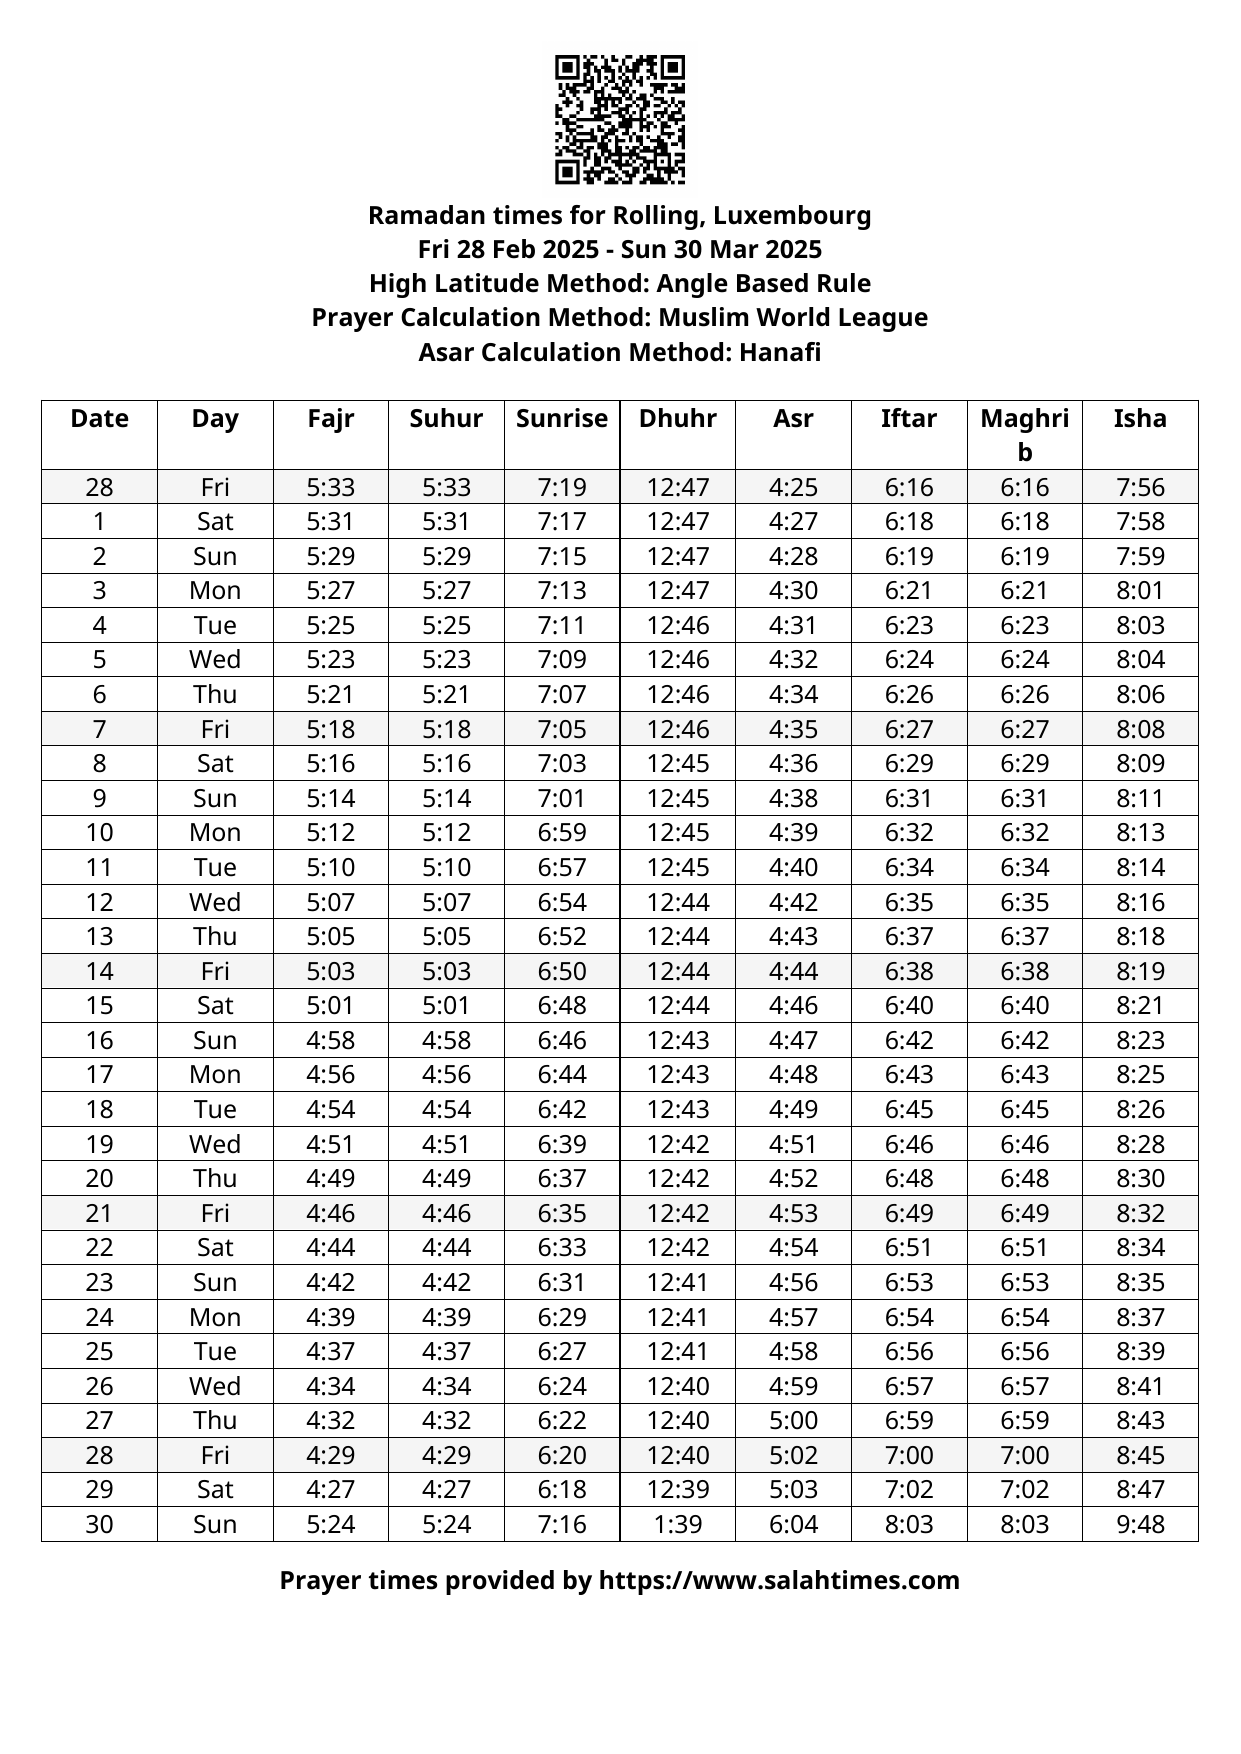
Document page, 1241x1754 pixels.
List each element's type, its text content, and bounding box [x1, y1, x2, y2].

picture [542, 41, 699, 198]
table_cell 8:32 [1083, 1196, 1198, 1229]
table_header Date [42, 401, 157, 469]
table_cell 6:19 [852, 539, 967, 572]
table_cell 4:57 [736, 1300, 851, 1333]
table_cell 6:42 [852, 1023, 967, 1057]
table_cell 12:40 [621, 1369, 735, 1402]
table_cell 5:01 [389, 989, 504, 1022]
table_cell 26 [42, 1369, 157, 1402]
table_cell 12:39 [621, 1473, 735, 1506]
table_cell 4:30 [736, 574, 851, 607]
table_cell 6:43 [852, 1058, 967, 1091]
table_cell 5:29 [389, 539, 504, 572]
table_cell Mon [158, 1300, 273, 1333]
table_cell 7:16 [505, 1507, 619, 1541]
table_cell 5:10 [389, 850, 504, 884]
table_cell 17 [42, 1058, 157, 1091]
table_cell Sat [158, 504, 273, 538]
table_cell 5:27 [274, 574, 388, 607]
table_cell 1:39 [621, 1507, 735, 1541]
table_cell 4:31 [736, 608, 851, 642]
table_cell 4:58 [274, 1023, 388, 1057]
table_cell 8 [42, 746, 157, 780]
table_cell 6:27 [852, 712, 967, 745]
table_cell 8:03 [968, 1507, 1082, 1541]
table_cell 5:14 [389, 781, 504, 814]
text Prayer times provided by https://www.salahtimes.com [42, 1563, 1198, 1597]
table_cell 4:51 [274, 1127, 388, 1160]
text Prayer Calculation Method: Muslim World League [42, 300, 1198, 334]
table_cell 4:40 [736, 850, 851, 884]
table_cell 4:54 [389, 1092, 504, 1126]
table_cell 12:46 [621, 608, 735, 642]
table_cell 9 [42, 781, 157, 814]
table_cell Wed [158, 643, 273, 676]
table_cell 5:16 [274, 746, 388, 780]
table_cell 4:29 [274, 1438, 388, 1472]
table_cell 4:35 [736, 712, 851, 745]
table_cell 6:34 [852, 850, 967, 884]
table_cell 4:36 [736, 746, 851, 780]
table_cell 5:21 [389, 677, 504, 711]
table_cell 6:54 [505, 885, 619, 918]
table_cell 6:34 [968, 850, 1082, 884]
table_cell 12:47 [621, 539, 735, 572]
table_cell 6:37 [852, 919, 967, 953]
table_cell 6:56 [968, 1334, 1082, 1368]
table_cell 12:44 [621, 989, 735, 1022]
table_cell 4:56 [389, 1058, 504, 1091]
table_cell 21 [42, 1196, 157, 1229]
table_cell 8:04 [1083, 643, 1198, 676]
table_cell 6:21 [968, 574, 1082, 607]
text Asar Calculation Method: Hanafi [42, 334, 1198, 368]
table_cell Wed [158, 1369, 273, 1402]
table_cell 22 [42, 1231, 157, 1264]
table_cell Tue [158, 1092, 273, 1126]
table_cell 5:18 [274, 712, 388, 745]
table_cell 8:23 [1083, 1023, 1198, 1057]
table_cell 12:42 [621, 1231, 735, 1264]
table_cell 18 [42, 1092, 157, 1126]
table_cell 6:31 [505, 1265, 619, 1299]
table_cell 8:09 [1083, 746, 1198, 780]
table_cell 12:43 [621, 1092, 735, 1126]
table_cell 12:41 [621, 1265, 735, 1299]
table_cell 7:11 [505, 608, 619, 642]
table_cell 8:30 [1083, 1161, 1198, 1195]
table_cell Sat [158, 989, 273, 1022]
table_cell Fri [158, 1438, 273, 1472]
table_cell Thu [158, 919, 273, 953]
table_cell 12:46 [621, 712, 735, 745]
table_cell 6:57 [968, 1369, 1082, 1402]
table_cell 5:24 [274, 1507, 388, 1541]
table_cell 6:52 [505, 919, 619, 953]
table_cell 8:06 [1083, 677, 1198, 711]
table_cell 6:59 [968, 1404, 1082, 1437]
table_cell Fri [158, 712, 273, 745]
table_cell Mon [158, 1058, 273, 1091]
table_cell 12:42 [621, 1161, 735, 1195]
table_cell 6:37 [505, 1161, 619, 1195]
table_cell 5:02 [736, 1438, 851, 1472]
table_header Suhur [389, 401, 504, 469]
table_cell 8:43 [1083, 1404, 1198, 1437]
table_cell 6:31 [852, 781, 967, 814]
table_cell 12:42 [621, 1127, 735, 1160]
table_cell 8:26 [1083, 1092, 1198, 1126]
table_cell 4:49 [736, 1092, 851, 1126]
table_cell 7:00 [852, 1438, 967, 1472]
table_cell 12:47 [621, 470, 735, 503]
text Fri 28 Feb 2025 - Sun 30 Mar 2025 [42, 232, 1198, 266]
table_cell Tue [158, 1334, 273, 1368]
table_cell 5:21 [274, 677, 388, 711]
table_cell 30 [42, 1507, 157, 1541]
table_cell Mon [158, 574, 273, 607]
table_cell Fri [158, 470, 273, 503]
table_cell 5:03 [736, 1473, 851, 1506]
table_cell 5:12 [389, 816, 504, 849]
table_cell 6:42 [968, 1023, 1082, 1057]
table_header Dhuhr [621, 401, 735, 469]
table_cell 8:16 [1083, 885, 1198, 918]
table_cell Sun [158, 781, 273, 814]
table_cell 6:18 [505, 1473, 619, 1506]
table_cell 8:03 [852, 1507, 967, 1541]
table_cell 4 [42, 608, 157, 642]
table_cell 6:33 [505, 1231, 619, 1264]
table_cell 6:48 [852, 1161, 967, 1195]
table_cell Tue [158, 608, 273, 642]
table_cell 6:04 [736, 1507, 851, 1541]
table_cell 12:44 [621, 885, 735, 918]
table_cell 12:44 [621, 919, 735, 953]
table_cell 12:43 [621, 1023, 735, 1057]
table_cell 12:41 [621, 1334, 735, 1368]
table_cell 6:16 [852, 470, 967, 503]
table_cell 10 [42, 816, 157, 849]
table_cell 4:43 [736, 919, 851, 953]
table_cell 4:51 [389, 1127, 504, 1160]
table_cell 8:11 [1083, 781, 1198, 814]
table_cell 4:56 [274, 1058, 388, 1091]
table_cell 4:44 [736, 954, 851, 987]
table_cell 7:07 [505, 677, 619, 711]
table_cell Wed [158, 885, 273, 918]
table_cell Mon [158, 816, 273, 849]
table_cell Sat [158, 1231, 273, 1264]
table_cell 6:23 [852, 608, 967, 642]
table_cell 4:52 [736, 1161, 851, 1195]
table_cell 4:37 [389, 1334, 504, 1368]
table_cell 4:34 [274, 1369, 388, 1402]
table_cell 11 [42, 850, 157, 884]
table_cell 6:49 [968, 1196, 1082, 1229]
text Ramadan times for Rolling, Luxembourg [42, 198, 1198, 232]
table_cell 6:48 [505, 989, 619, 1022]
table_cell 6:35 [505, 1196, 619, 1229]
table_cell 5:31 [389, 504, 504, 538]
table_cell 6:40 [852, 989, 967, 1022]
table_cell 6:59 [505, 816, 619, 849]
table_cell 4:49 [389, 1161, 504, 1195]
table_header Day [158, 401, 273, 469]
table_cell 4:29 [389, 1438, 504, 1472]
table_cell 12:47 [621, 574, 735, 607]
table_cell 7:02 [968, 1473, 1082, 1506]
table_cell 4:39 [274, 1300, 388, 1333]
table_cell 6:32 [852, 816, 967, 849]
table_cell 5 [42, 643, 157, 676]
table_cell 5:31 [274, 504, 388, 538]
table_cell Thu [158, 677, 273, 711]
table_cell 4:46 [274, 1196, 388, 1229]
table_cell Tue [158, 850, 273, 884]
table_cell 6:43 [968, 1058, 1082, 1091]
table_cell 4:44 [389, 1231, 504, 1264]
table_cell 6:39 [505, 1127, 619, 1160]
table_cell 13 [42, 919, 157, 953]
table_header Iftar [852, 401, 967, 469]
table_cell 6:29 [852, 746, 967, 780]
table_cell 8:34 [1083, 1231, 1198, 1264]
table_cell Fri [158, 1196, 273, 1229]
table_cell 6:27 [505, 1334, 619, 1368]
table_cell 4:54 [736, 1231, 851, 1264]
table_header Sunrise [505, 401, 619, 469]
table_cell 6:53 [968, 1265, 1082, 1299]
table_cell 4:37 [274, 1334, 388, 1368]
table_cell 19 [42, 1127, 157, 1160]
table_cell 8:35 [1083, 1265, 1198, 1299]
table_cell 25 [42, 1334, 157, 1368]
table_cell 6:57 [852, 1369, 967, 1402]
table_cell 7:13 [505, 574, 619, 607]
table_cell 7:58 [1083, 504, 1198, 538]
table_cell Fri [158, 954, 273, 987]
table_cell 4:34 [389, 1369, 504, 1402]
table_cell 12:43 [621, 1058, 735, 1091]
table_cell 12:45 [621, 850, 735, 884]
table_cell 5:12 [274, 816, 388, 849]
table_cell Wed [158, 1127, 273, 1160]
table_cell 4:38 [736, 781, 851, 814]
table_cell 5:25 [389, 608, 504, 642]
table_cell 24 [42, 1300, 157, 1333]
table_cell 5:23 [389, 643, 504, 676]
table_cell 2 [42, 539, 157, 572]
table_cell 16 [42, 1023, 157, 1057]
table_cell 6:18 [852, 504, 967, 538]
table_cell 6:23 [968, 608, 1082, 642]
table_cell 4:46 [736, 989, 851, 1022]
table_cell 6:18 [968, 504, 1082, 538]
table_cell 5:23 [274, 643, 388, 676]
table_cell 6:45 [852, 1092, 967, 1126]
table_cell 4:28 [736, 539, 851, 572]
table_cell 28 [42, 470, 157, 503]
table_cell Sun [158, 1023, 273, 1057]
table_cell 5:03 [389, 954, 504, 987]
table_cell 14 [42, 954, 157, 987]
table_cell Sun [158, 539, 273, 572]
table_cell Thu [158, 1161, 273, 1195]
table_header Fajr [274, 401, 388, 469]
table_cell 8:13 [1083, 816, 1198, 849]
table_cell 7:01 [505, 781, 619, 814]
table_cell 6:26 [852, 677, 967, 711]
table_cell 6:24 [505, 1369, 619, 1402]
table_cell 6:54 [968, 1300, 1082, 1333]
table_cell 4:49 [274, 1161, 388, 1195]
table_cell 5:05 [274, 919, 388, 953]
table_cell 6:51 [852, 1231, 967, 1264]
table_cell 12 [42, 885, 157, 918]
table_cell 6:32 [968, 816, 1082, 849]
table_cell 6:27 [968, 712, 1082, 745]
table_cell 6:42 [505, 1092, 619, 1126]
table_cell 5:33 [274, 470, 388, 503]
table_cell 4:32 [736, 643, 851, 676]
table_cell 7:56 [1083, 470, 1198, 503]
table_cell 6:46 [852, 1127, 967, 1160]
table_cell 6:46 [968, 1127, 1082, 1160]
table_cell 6:37 [968, 919, 1082, 953]
table_cell 12:46 [621, 643, 735, 676]
table_cell 5:18 [389, 712, 504, 745]
table_cell 6:46 [505, 1023, 619, 1057]
table_cell 5:16 [389, 746, 504, 780]
table_cell 8:37 [1083, 1300, 1198, 1333]
table_cell 4:42 [389, 1265, 504, 1299]
table_cell 12:47 [621, 504, 735, 538]
table_cell 7:17 [505, 504, 619, 538]
table_cell 5:03 [274, 954, 388, 987]
table_cell 8:14 [1083, 850, 1198, 884]
table_cell 4:27 [274, 1473, 388, 1506]
table_cell 6:45 [968, 1092, 1082, 1126]
table_cell 6:49 [852, 1196, 967, 1229]
table_cell 12:46 [621, 677, 735, 711]
table_cell 6:35 [852, 885, 967, 918]
table_header Maghrib [968, 401, 1082, 469]
table_cell 6:24 [968, 643, 1082, 676]
table_cell 5:05 [389, 919, 504, 953]
table_cell 4:42 [274, 1265, 388, 1299]
table_cell 4:58 [736, 1334, 851, 1368]
table_cell 5:24 [389, 1507, 504, 1541]
table_cell 6:38 [968, 954, 1082, 987]
table_cell 9:48 [1083, 1507, 1198, 1541]
table_cell 6:57 [505, 850, 619, 884]
table_cell 4:56 [736, 1265, 851, 1299]
table_cell 12:42 [621, 1196, 735, 1229]
table_cell 7:19 [505, 470, 619, 503]
table_cell 5:07 [389, 885, 504, 918]
table_cell 7:02 [852, 1473, 967, 1506]
table_cell 15 [42, 989, 157, 1022]
table_cell 6:53 [852, 1265, 967, 1299]
table_cell 4:42 [736, 885, 851, 918]
table_cell 6:26 [968, 677, 1082, 711]
table_cell 6:24 [852, 643, 967, 676]
table_cell 6:50 [505, 954, 619, 987]
table_cell 6:54 [852, 1300, 967, 1333]
table_cell Sat [158, 1473, 273, 1506]
table_cell Sun [158, 1507, 273, 1541]
table_cell 7 [42, 712, 157, 745]
table_cell 20 [42, 1161, 157, 1195]
table_cell 6:29 [505, 1300, 619, 1333]
table_cell 4:32 [389, 1404, 504, 1437]
table_cell 6:16 [968, 470, 1082, 503]
table_header Isha [1083, 401, 1198, 469]
table_cell 8:39 [1083, 1334, 1198, 1368]
table_cell Thu [158, 1404, 273, 1437]
table_cell Sat [158, 746, 273, 780]
table_cell 27 [42, 1404, 157, 1437]
table_cell 7:59 [1083, 539, 1198, 572]
table_cell 4:27 [736, 504, 851, 538]
table_cell 12:41 [621, 1300, 735, 1333]
table_cell 12:45 [621, 746, 735, 780]
table_cell 5:14 [274, 781, 388, 814]
table_cell 6:44 [505, 1058, 619, 1091]
table_cell 1 [42, 504, 157, 538]
table_cell 5:27 [389, 574, 504, 607]
text High Latitude Method: Angle Based Rule [42, 266, 1198, 300]
table_cell 8:25 [1083, 1058, 1198, 1091]
table_cell 23 [42, 1265, 157, 1299]
table_cell 8:45 [1083, 1438, 1198, 1472]
table_cell 6:59 [852, 1404, 967, 1437]
table_cell 6:56 [852, 1334, 967, 1368]
table_cell 28 [42, 1438, 157, 1472]
table_cell 7:00 [968, 1438, 1082, 1472]
table_cell 4:34 [736, 677, 851, 711]
table_cell 4:46 [389, 1196, 504, 1229]
table_cell 6:38 [852, 954, 967, 987]
table_cell 6:51 [968, 1231, 1082, 1264]
table_cell 12:45 [621, 816, 735, 849]
table_cell 8:19 [1083, 954, 1198, 987]
table_cell 8:08 [1083, 712, 1198, 745]
table_cell 12:40 [621, 1438, 735, 1472]
table_cell 5:33 [389, 470, 504, 503]
table_cell 6:35 [968, 885, 1082, 918]
table_cell 7:09 [505, 643, 619, 676]
table_cell 4:59 [736, 1369, 851, 1402]
table_cell 3 [42, 574, 157, 607]
table_cell 4:44 [274, 1231, 388, 1264]
table_cell 4:39 [389, 1300, 504, 1333]
table_cell 4:51 [736, 1127, 851, 1160]
table_cell 6:20 [505, 1438, 619, 1472]
table_cell 4:47 [736, 1023, 851, 1057]
table_header Asr [736, 401, 851, 469]
table_cell 7:15 [505, 539, 619, 572]
table_cell 4:25 [736, 470, 851, 503]
table_cell 5:29 [274, 539, 388, 572]
table_cell 5:07 [274, 885, 388, 918]
table_cell 8:28 [1083, 1127, 1198, 1160]
table_cell 6:22 [505, 1404, 619, 1437]
table_cell 4:53 [736, 1196, 851, 1229]
table_cell 4:39 [736, 816, 851, 849]
table_cell 6:19 [968, 539, 1082, 572]
table_cell 8:18 [1083, 919, 1198, 953]
table_cell 8:01 [1083, 574, 1198, 607]
table_cell 5:10 [274, 850, 388, 884]
table_cell 8:47 [1083, 1473, 1198, 1506]
table_cell 8:41 [1083, 1369, 1198, 1402]
table_cell 5:00 [736, 1404, 851, 1437]
table_cell 4:48 [736, 1058, 851, 1091]
table_cell 6:31 [968, 781, 1082, 814]
table_cell 5:01 [274, 989, 388, 1022]
table_cell 4:54 [274, 1092, 388, 1126]
table_cell Sun [158, 1265, 273, 1299]
table_cell 7:03 [505, 746, 619, 780]
table_cell 4:32 [274, 1404, 388, 1437]
table_cell 5:25 [274, 608, 388, 642]
table_cell 12:45 [621, 781, 735, 814]
table_cell 6:48 [968, 1161, 1082, 1195]
table_cell 6:29 [968, 746, 1082, 780]
table_cell 4:27 [389, 1473, 504, 1506]
table_cell 29 [42, 1473, 157, 1506]
table_cell 8:03 [1083, 608, 1198, 642]
table_cell 12:44 [621, 954, 735, 987]
table_cell 12:40 [621, 1404, 735, 1437]
table_cell 6:21 [852, 574, 967, 607]
table_cell 8:21 [1083, 989, 1198, 1022]
table_cell 6:40 [968, 989, 1082, 1022]
table_cell 7:05 [505, 712, 619, 745]
table_cell 6 [42, 677, 157, 711]
table_cell 4:58 [389, 1023, 504, 1057]
